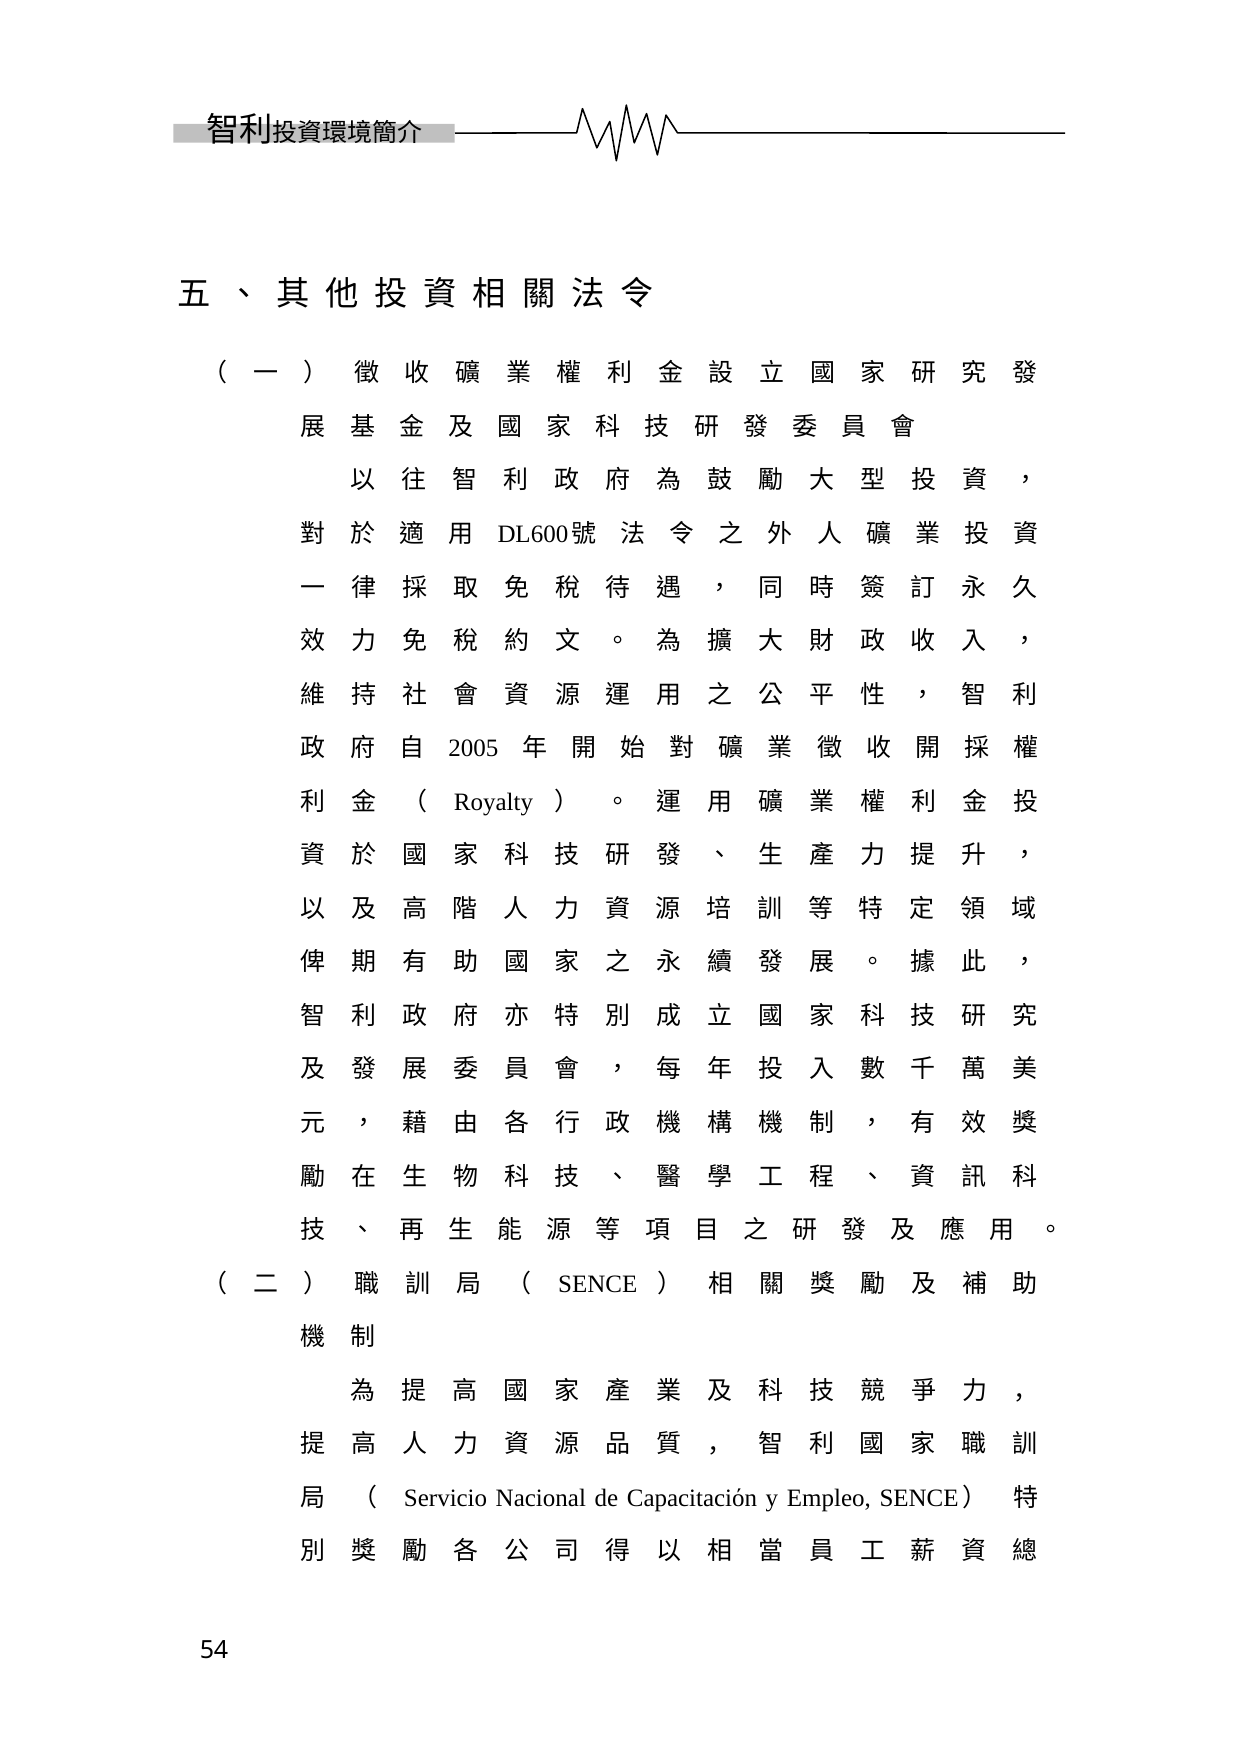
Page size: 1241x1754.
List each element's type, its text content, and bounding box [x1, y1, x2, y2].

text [276, 1362, 1063, 1576]
text 以往智利政府為鼓勵大型投資，對於適用DL600號法令之外人礦業投資一律採取免稅待遇，同時簽訂永久效力免稅約文。為擴大財政收入，維持社會資源運用之公平性，智利政府自2005年開始對礦業徵收開採權利金（Royalty）。運用礦業權利金投資於國家科技研發、生產力提升，以及高階人力資源培訓等特定領域，俾期有助國家之永續發展。據此，智利政府亦特別成立國家科技研究及發展委員會，每年投入數千萬美元，藉由各行政機構機制，有效獎勵在生物科技、醫學工程、資訊科技、再生能源等項目之研發及應用。 [276, 451, 1063, 1254]
text （二）職訓局（SENCE）相關獎勵及補助機制 [202, 1254, 1063, 1362]
text 五、其他投資相關法令 [178, 264, 1063, 317]
text （一）徵收礦業權利金設立國家研究發展基金及國家科技研發委員會 [202, 344, 1063, 451]
